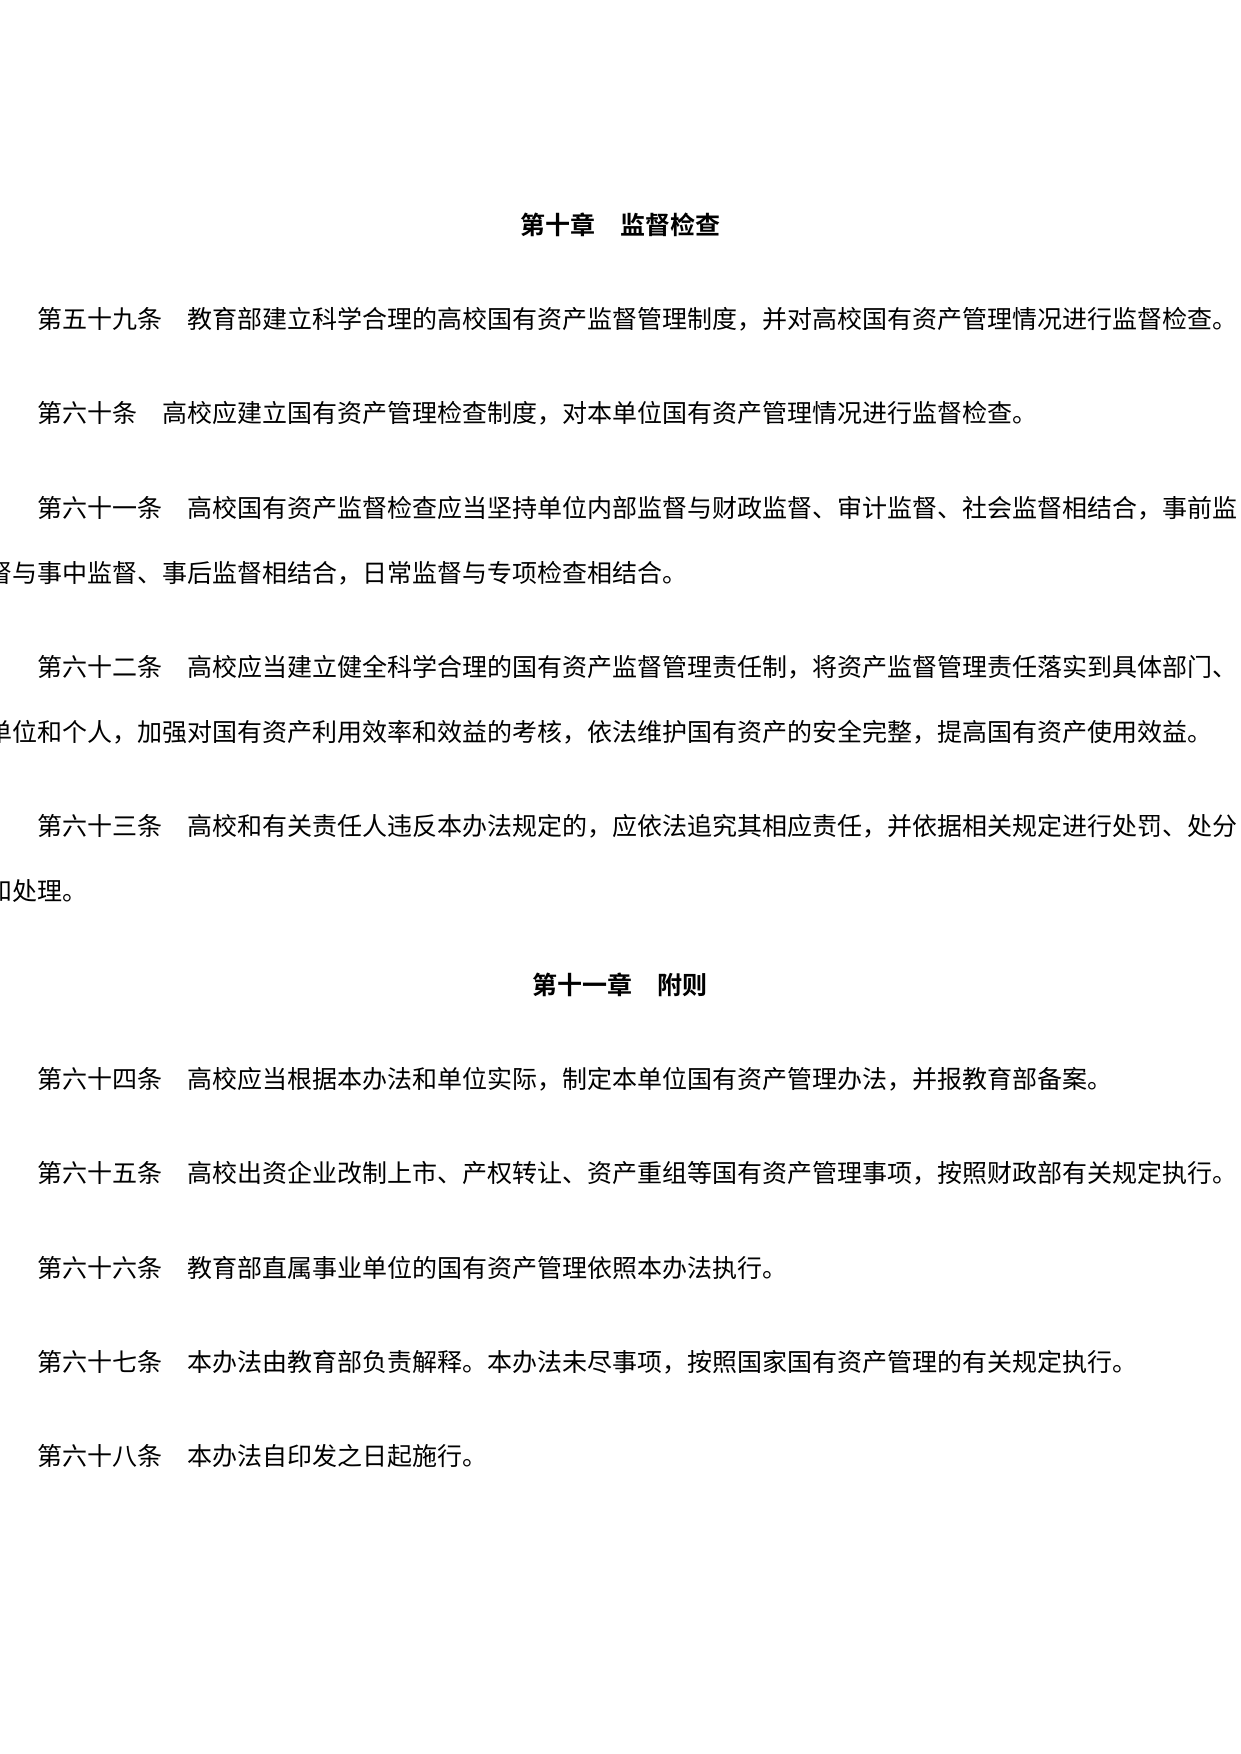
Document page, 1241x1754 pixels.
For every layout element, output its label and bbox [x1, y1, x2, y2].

table_header [0, 162, 1240, 1487]
